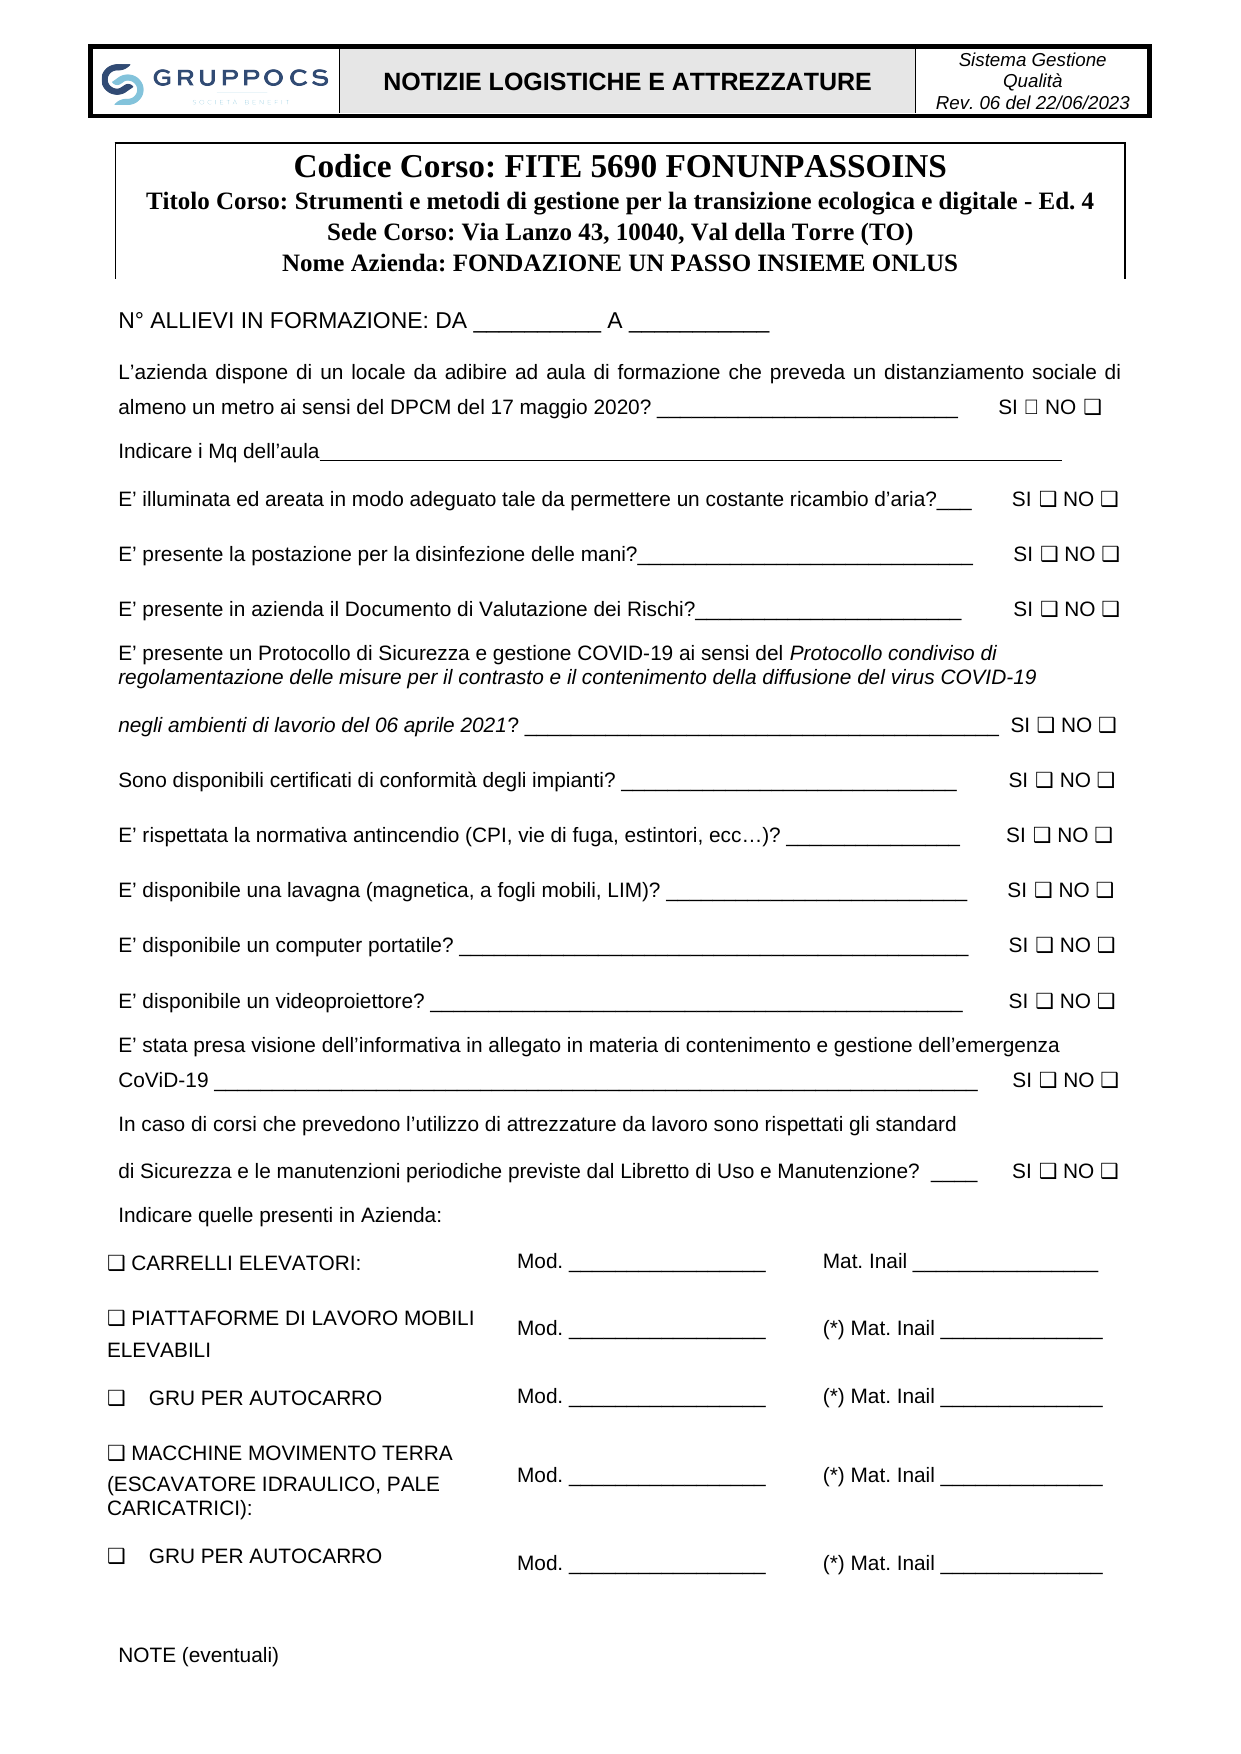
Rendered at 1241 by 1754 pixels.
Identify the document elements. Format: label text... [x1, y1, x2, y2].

text negli ambienti di lavorio del 06 aprile 2021? _________________________________________ SI ❑ NO ❑ [118, 701, 1122, 744]
table_header Mod. _________________ [506, 1227, 811, 1282]
text E’ presente un Protocollo di Sicurezza e gestione COVID-19 ai sensi del Protocollo condiviso di regolamentazione delle misure per il contrasto e il contenimento della diffusione del virus COVID-19 [118, 641, 1122, 689]
table_cell ❑ GRU PER AUTOCARRO [96, 1362, 506, 1417]
table_cell Mod. _________________ [506, 1520, 811, 1630]
text E’ illuminata ed areata in modo adeguato tale da permettere un costante ricambio d’aria?___ SI ❑ NO ❑ [118, 475, 1122, 518]
table_cell ❑ PIATTAFORME DI LAVORO MOBILI ELEVABILI [96, 1283, 506, 1362]
text In caso di corsi che prevedono l’utilizzo di attrezzature da lavoro sono rispettati gli standard [118, 1112, 1122, 1136]
text Sede Corso: Via Lanzo 43, 10040, Val della Torre (TO) [116, 217, 1124, 248]
table_cell Mod. _________________ [506, 1283, 811, 1362]
text N° ALLIEVI IN FORMAZIONE: DA __________ A ___________ [118, 307, 1122, 334]
text E’ disponibile un computer portatile? ____________________________________________ SI ❑ NO ❑ [118, 922, 1122, 965]
text Indicare i Mq dell’aula [118, 439, 1122, 463]
table_header Mat. Inail ________________ [811, 1227, 1117, 1282]
text NOTE (eventuali) [118, 1643, 1122, 1667]
text L’azienda dispone di un locale da adibire ad aula di formazione che preveda un distanziamento sociale di almeno un metro ai sensi del DPCM del 17 maggio 2020? __________________________ SI  NO ❑ [118, 359, 1122, 426]
text di Sicurezza e le manutenzioni periodiche previste dal Libretto di Uso e Manutenzione? ____ SI ❑ NO ❑ [118, 1148, 1122, 1191]
text E’ presente la postazione per la disinfezione delle mani?_____________________________ SI ❑ NO ❑ [118, 530, 1122, 573]
table_cell (*) Mat. Inail ______________ [811, 1283, 1117, 1362]
text E’ rispettata la normativa antincendio (CPI, vie di fuga, estintori, ecc…)? _______________ SI ❑ NO ❑ [118, 812, 1122, 854]
text E’ disponibile un videoproiettore? ______________________________________________ SI ❑ NO ❑ [118, 977, 1122, 1020]
text Sono disponibili certificati di conformità degli impianti? _____________________________ SI ❑ NO ❑ [118, 756, 1122, 799]
table_header ❑ CARRELLI ELEVATORI: [96, 1227, 506, 1282]
table_cell (*) Mat. Inail ______________ [811, 1362, 1117, 1417]
text Codice Corso: FITE 5690 FONUNPASSOINS [116, 144, 1124, 186]
text Titolo Corso: Strumenti e metodi di gestione per la transizione ecologica e digitale - Ed. 4 [116, 186, 1124, 217]
text E’ stata presa visione dell’informativa in allegato in materia di contenimento e gestione dell’emergenza CoViD-19 __________________________________________________________________ SI ❑ NO ❑ [118, 1032, 1122, 1099]
text Indicare quelle presenti in Azienda: [118, 1203, 1122, 1227]
text E’ disponibile una lavagna (magnetica, a fogli mobili, LIM)? __________________________ SI ❑ NO ❑ [118, 867, 1122, 909]
text E’ presente in azienda il Documento di Valutazione dei Rischi?_______________________ SI ❑ NO ❑ [118, 586, 1122, 628]
picture [101, 64, 332, 106]
table_cell (*) Mat. Inail ______________ [811, 1520, 1117, 1630]
table_cell ❑ MACCHINE MOVIMENTO TERRA (ESCAVATORE IDRAULICO, PALE CARICATRICI): [96, 1417, 506, 1520]
table_cell (*) Mat. Inail ______________ [811, 1417, 1117, 1520]
text Nome Azienda: FONDAZIONE UN PASSO INSIEME ONLUS [116, 248, 1124, 279]
table_cell Mod. _________________ [506, 1362, 811, 1417]
table_cell ❑ GRU PER AUTOCARRO [96, 1520, 506, 1630]
table_cell Mod. _________________ [506, 1417, 811, 1520]
